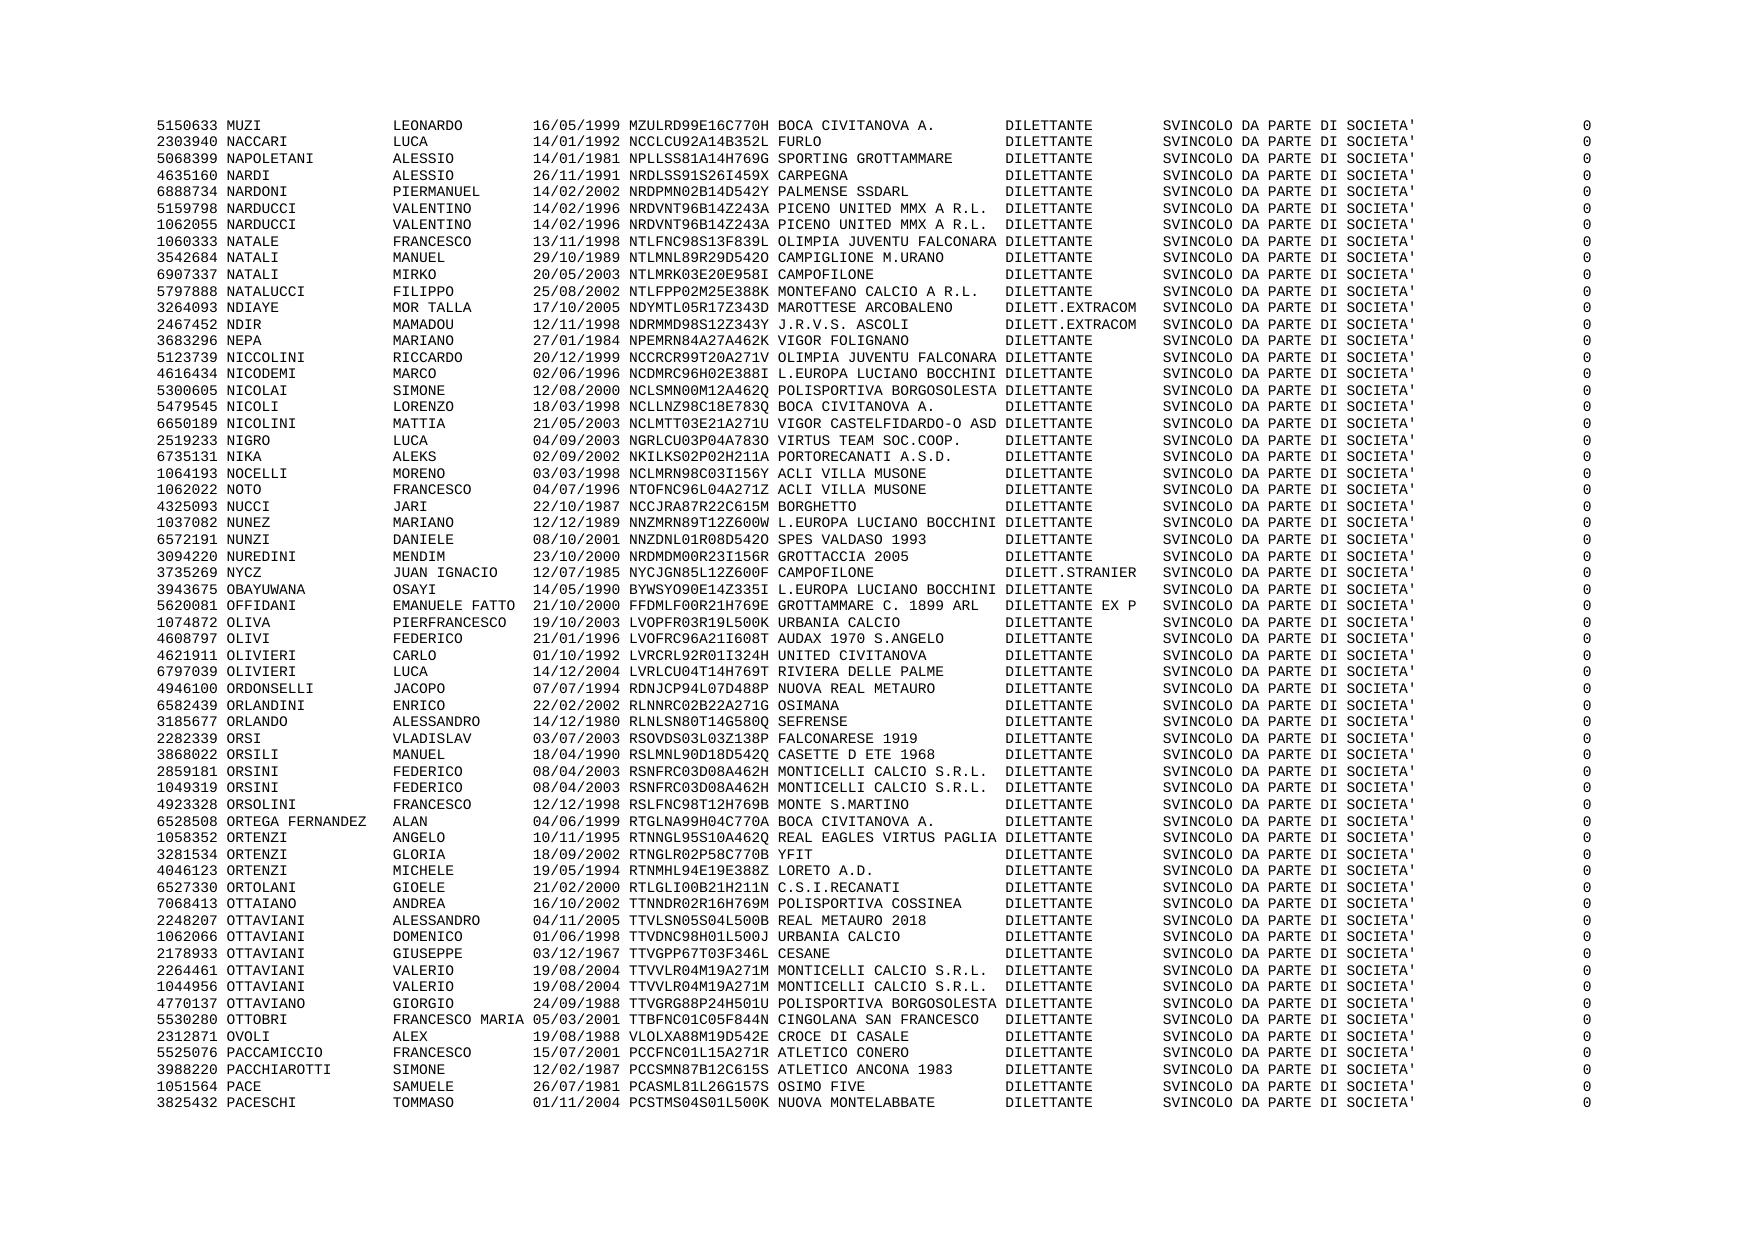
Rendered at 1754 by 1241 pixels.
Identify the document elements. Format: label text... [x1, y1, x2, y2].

text 6527330 ORTOLANI GIOELE 21/02/2000 RTLGLI00B21H211N C.S.I.RECANATI DILETTANTE SVINCOLO DA PARTE DI SOCIETA' 0 [148, 880, 1636, 897]
text 6572191 NUNZI DANIELE 08/10/2001 NNZDNL01R08D542O SPES VALDASO 1993 DILETTANTE SVINCOLO DA PARTE DI SOCIETA' 0 [148, 532, 1636, 549]
text 3264093 NDIAYE MOR TALLA 17/10/2005 NDYMTL05R17Z343D MAROTTESE ARCOBALENO DILETT.EXTRACOM SVINCOLO DA PARTE DI SOCIETA' 0 [148, 300, 1636, 317]
text 3185677 ORLANDO ALESSANDRO 14/12/1980 RLNLSN80T14G580Q SEFRENSE DILETTANTE SVINCOLO DA PARTE DI SOCIETA' 0 [148, 714, 1636, 731]
text 4946100 ORDONSELLI JACOPO 07/07/1994 RDNJCP94L07D488P NUOVA REAL METAURO DILETTANTE SVINCOLO DA PARTE DI SOCIETA' 0 [148, 681, 1636, 698]
text 6735131 NIKA ALEKS 02/09/2002 NKILKS02P02H211A PORTORECANATI A.S.D. DILETTANTE SVINCOLO DA PARTE DI SOCIETA' 0 [148, 449, 1636, 466]
text 5797888 NATALUCCI FILIPPO 25/08/2002 NTLFPP02M25E388K MONTEFANO CALCIO A R.L. DILETTANTE SVINCOLO DA PARTE DI SOCIETA' 0 [148, 284, 1636, 300]
text 1044956 OTTAVIANI VALERIO 19/08/2004 TTVVLR04M19A271M MONTICELLI CALCIO S.R.L. DILETTANTE SVINCOLO DA PARTE DI SOCIETA' 0 [148, 979, 1636, 996]
text 3542684 NATALI MANUEL 29/10/1989 NTLMNL89R29D542O CAMPIGLIONE M.URANO DILETTANTE SVINCOLO DA PARTE DI SOCIETA' 0 [148, 251, 1636, 267]
text 3735269 NYCZ JUAN IGNACIO 12/07/1985 NYCJGN85L12Z600F CAMPOFILONE DILETT.STRANIER SVINCOLO DA PARTE DI SOCIETA' 0 [148, 565, 1636, 582]
text 1062022 NOTO FRANCESCO 04/07/1996 NTOFNC96L04A271Z ACLI VILLA MUSONE DILETTANTE SVINCOLO DA PARTE DI SOCIETA' 0 [148, 482, 1636, 499]
text 6650189 NICOLINI MATTIA 21/05/2003 NCLMTT03E21A271U VIGOR CASTELFIDARDO-O ASD DILETTANTE SVINCOLO DA PARTE DI SOCIETA' 0 [148, 416, 1636, 433]
text 6907337 NATALI MIRKO 20/05/2003 NTLMRK03E20E958I CAMPOFILONE DILETTANTE SVINCOLO DA PARTE DI SOCIETA' 0 [148, 267, 1636, 284]
text 5620081 OFFIDANI EMANUELE FATTO 21/10/2000 FFDMLF00R21H769E GROTTAMMARE C. 1899 ARL DILETTANTE EX P SVINCOLO DA PARTE DI SOCIETA' 0 [148, 598, 1636, 615]
text 3825432 PACESCHI TOMMASO 01/11/2004 PCSTMS04S01L500K NUOVA MONTELABBATE DILETTANTE SVINCOLO DA PARTE DI SOCIETA' 0 [148, 1095, 1636, 1112]
text 4770137 OTTAVIANO GIORGIO 24/09/1988 TTVGRG88P24H501U POLISPORTIVA BORGOSOLESTA DILETTANTE SVINCOLO DA PARTE DI SOCIETA' 0 [148, 996, 1636, 1012]
text 3683296 NEPA MARIANO 27/01/1984 NPEMRN84A27A462K VIGOR FOLIGNANO DILETTANTE SVINCOLO DA PARTE DI SOCIETA' 0 [148, 333, 1636, 350]
text 6888734 NARDONI PIERMANUEL 14/02/2002 NRDPMN02B14D542Y PALMENSE SSDARL DILETTANTE SVINCOLO DA PARTE DI SOCIETA' 0 [148, 184, 1636, 201]
text 3943675 OBAYUWANA OSAYI 14/05/1990 BYWSYO90E14Z335I L.EUROPA LUCIANO BOCCHINI DILETTANTE SVINCOLO DA PARTE DI SOCIETA' 0 [148, 582, 1636, 598]
text 4923328 ORSOLINI FRANCESCO 12/12/1998 RSLFNC98T12H769B MONTE S.MARTINO DILETTANTE SVINCOLO DA PARTE DI SOCIETA' 0 [148, 797, 1636, 814]
text 5150633 MUZI LEONARDO 16/05/1999 MZULRD99E16C770H BOCA CIVITANOVA A. DILETTANTE SVINCOLO DA PARTE DI SOCIETA' 0 [148, 118, 1636, 135]
text 3094220 NUREDINI MENDIM 23/10/2000 NRDMDM00R23I156R GROTTACCIA 2005 DILETTANTE SVINCOLO DA PARTE DI SOCIETA' 0 [148, 549, 1636, 565]
text 2519233 NIGRO LUCA 04/09/2003 NGRLCU03P04A783O VIRTUS TEAM SOC.COOP. DILETTANTE SVINCOLO DA PARTE DI SOCIETA' 0 [148, 433, 1636, 449]
text 1058352 ORTENZI ANGELO 10/11/1995 RTNNGL95S10A462Q REAL EAGLES VIRTUS PAGLIA DILETTANTE SVINCOLO DA PARTE DI SOCIETA' 0 [148, 830, 1636, 847]
text 2859181 ORSINI FEDERICO 08/04/2003 RSNFRC03D08A462H MONTICELLI CALCIO S.R.L. DILETTANTE SVINCOLO DA PARTE DI SOCIETA' 0 [148, 764, 1636, 781]
text 5479545 NICOLI LORENZO 18/03/1998 NCLLNZ98C18E783Q BOCA CIVITANOVA A. DILETTANTE SVINCOLO DA PARTE DI SOCIETA' 0 [148, 400, 1636, 416]
text 1064193 NOCELLI MORENO 03/03/1998 NCLMRN98C03I156Y ACLI VILLA MUSONE DILETTANTE SVINCOLO DA PARTE DI SOCIETA' 0 [148, 466, 1636, 482]
text 1062055 NARDUCCI VALENTINO 14/02/1996 NRDVNT96B14Z243A PICENO UNITED MMX A R.L. DILETTANTE SVINCOLO DA PARTE DI SOCIETA' 0 [148, 217, 1636, 234]
text 5530280 OTTOBRI FRANCESCO MARIA 05/03/2001 TTBFNC01C05F844N CINGOLANA SAN FRANCESCO DILETTANTE SVINCOLO DA PARTE DI SOCIETA' 0 [148, 1012, 1636, 1029]
text 2264461 OTTAVIANI VALERIO 19/08/2004 TTVVLR04M19A271M MONTICELLI CALCIO S.R.L. DILETTANTE SVINCOLO DA PARTE DI SOCIETA' 0 [148, 963, 1636, 979]
text 1062066 OTTAVIANI DOMENICO 01/06/1998 TTVDNC98H01L500J URBANIA CALCIO DILETTANTE SVINCOLO DA PARTE DI SOCIETA' 0 [148, 930, 1636, 946]
text 4325093 NUCCI JARI 22/10/1987 NCCJRA87R22C615M BORGHETTO DILETTANTE SVINCOLO DA PARTE DI SOCIETA' 0 [148, 499, 1636, 516]
text 1037082 NUNEZ MARIANO 12/12/1989 NNZMRN89T12Z600W L.EUROPA LUCIANO BOCCHINI DILETTANTE SVINCOLO DA PARTE DI SOCIETA' 0 [148, 516, 1636, 532]
text 5525076 PACCAMICCIO FRANCESCO 15/07/2001 PCCFNC01L15A271R ATLETICO CONERO DILETTANTE SVINCOLO DA PARTE DI SOCIETA' 0 [148, 1046, 1636, 1062]
text 5159798 NARDUCCI VALENTINO 14/02/1996 NRDVNT96B14Z243A PICENO UNITED MMX A R.L. DILETTANTE SVINCOLO DA PARTE DI SOCIETA' 0 [148, 201, 1636, 217]
text 4621911 OLIVIERI CARLO 01/10/1992 LVRCRL92R01I324H UNITED CIVITANOVA DILETTANTE SVINCOLO DA PARTE DI SOCIETA' 0 [148, 648, 1636, 665]
text 5300605 NICOLAI SIMONE 12/08/2000 NCLSMN00M12A462Q POLISPORTIVA BORGOSOLESTA DILETTANTE SVINCOLO DA PARTE DI SOCIETA' 0 [148, 383, 1636, 400]
text 6582439 ORLANDINI ENRICO 22/02/2002 RLNNRC02B22A271G OSIMANA DILETTANTE SVINCOLO DA PARTE DI SOCIETA' 0 [148, 698, 1636, 714]
text 3868022 ORSILI MANUEL 18/04/1990 RSLMNL90D18D542Q CASETTE D ETE 1968 DILETTANTE SVINCOLO DA PARTE DI SOCIETA' 0 [148, 747, 1636, 764]
text 5068399 NAPOLETANI ALESSIO 14/01/1981 NPLLSS81A14H769G SPORTING GROTTAMMARE DILETTANTE SVINCOLO DA PARTE DI SOCIETA' 0 [148, 151, 1636, 168]
text 3281534 ORTENZI GLORIA 18/09/2002 RTNGLR02P58C770B YFIT DILETTANTE SVINCOLO DA PARTE DI SOCIETA' 0 [148, 847, 1636, 863]
text 4046123 ORTENZI MICHELE 19/05/1994 RTNMHL94E19E388Z LORETO A.D. DILETTANTE SVINCOLO DA PARTE DI SOCIETA' 0 [148, 863, 1636, 880]
text 5123739 NICCOLINI RICCARDO 20/12/1999 NCCRCR99T20A271V OLIMPIA JUVENTU FALCONARA DILETTANTE SVINCOLO DA PARTE DI SOCIETA' 0 [148, 350, 1636, 367]
text 6797039 OLIVIERI LUCA 14/12/2004 LVRLCU04T14H769T RIVIERA DELLE PALME DILETTANTE SVINCOLO DA PARTE DI SOCIETA' 0 [148, 665, 1636, 681]
text 1060333 NATALE FRANCESCO 13/11/1998 NTLFNC98S13F839L OLIMPIA JUVENTU FALCONARA DILETTANTE SVINCOLO DA PARTE DI SOCIETA' 0 [148, 234, 1636, 251]
text 3988220 PACCHIAROTTI SIMONE 12/02/1987 PCCSMN87B12C615S ATLETICO ANCONA 1983 DILETTANTE SVINCOLO DA PARTE DI SOCIETA' 0 [148, 1062, 1636, 1079]
text 7068413 OTTAIANO ANDREA 16/10/2002 TTNNDR02R16H769M POLISPORTIVA COSSINEA DILETTANTE SVINCOLO DA PARTE DI SOCIETA' 0 [148, 897, 1636, 913]
text 4635160 NARDI ALESSIO 26/11/1991 NRDLSS91S26I459X CARPEGNA DILETTANTE SVINCOLO DA PARTE DI SOCIETA' 0 [148, 168, 1636, 184]
text 4616434 NICODEMI MARCO 02/06/1996 NCDMRC96H02E388I L.EUROPA LUCIANO BOCCHINI DILETTANTE SVINCOLO DA PARTE DI SOCIETA' 0 [148, 367, 1636, 383]
text 1049319 ORSINI FEDERICO 08/04/2003 RSNFRC03D08A462H MONTICELLI CALCIO S.R.L. DILETTANTE SVINCOLO DA PARTE DI SOCIETA' 0 [148, 781, 1636, 797]
text 4608797 OLIVI FEDERICO 21/01/1996 LVOFRC96A21I608T AUDAX 1970 S.ANGELO DILETTANTE SVINCOLO DA PARTE DI SOCIETA' 0 [148, 632, 1636, 648]
text 2178933 OTTAVIANI GIUSEPPE 03/12/1967 TTVGPP67T03F346L CESANE DILETTANTE SVINCOLO DA PARTE DI SOCIETA' 0 [148, 946, 1636, 963]
text 2282339 ORSI VLADISLAV 03/07/2003 RSOVDS03L03Z138P FALCONARESE 1919 DILETTANTE SVINCOLO DA PARTE DI SOCIETA' 0 [148, 731, 1636, 747]
text 2312871 OVOLI ALEX 19/08/1988 VLOLXA88M19D542E CROCE DI CASALE DILETTANTE SVINCOLO DA PARTE DI SOCIETA' 0 [148, 1029, 1636, 1046]
text 2248207 OTTAVIANI ALESSANDRO 04/11/2005 TTVLSN05S04L500B REAL METAURO 2018 DILETTANTE SVINCOLO DA PARTE DI SOCIETA' 0 [148, 913, 1636, 930]
text 1051564 PACE SAMUELE 26/07/1981 PCASML81L26G157S OSIMO FIVE DILETTANTE SVINCOLO DA PARTE DI SOCIETA' 0 [148, 1079, 1636, 1095]
text 2303940 NACCARI LUCA 14/01/1992 NCCLCU92A14B352L FURLO DILETTANTE SVINCOLO DA PARTE DI SOCIETA' 0 [148, 135, 1636, 151]
text 2467452 NDIR MAMADOU 12/11/1998 NDRMMD98S12Z343Y J.R.V.S. ASCOLI DILETT.EXTRACOM SVINCOLO DA PARTE DI SOCIETA' 0 [148, 317, 1636, 333]
text 6528508 ORTEGA FERNANDEZ ALAN 04/06/1999 RTGLNA99H04C770A BOCA CIVITANOVA A. DILETTANTE SVINCOLO DA PARTE DI SOCIETA' 0 [148, 814, 1636, 830]
text 1074872 OLIVA PIERFRANCESCO 19/10/2003 LVOPFR03R19L500K URBANIA CALCIO DILETTANTE SVINCOLO DA PARTE DI SOCIETA' 0 [148, 615, 1636, 632]
